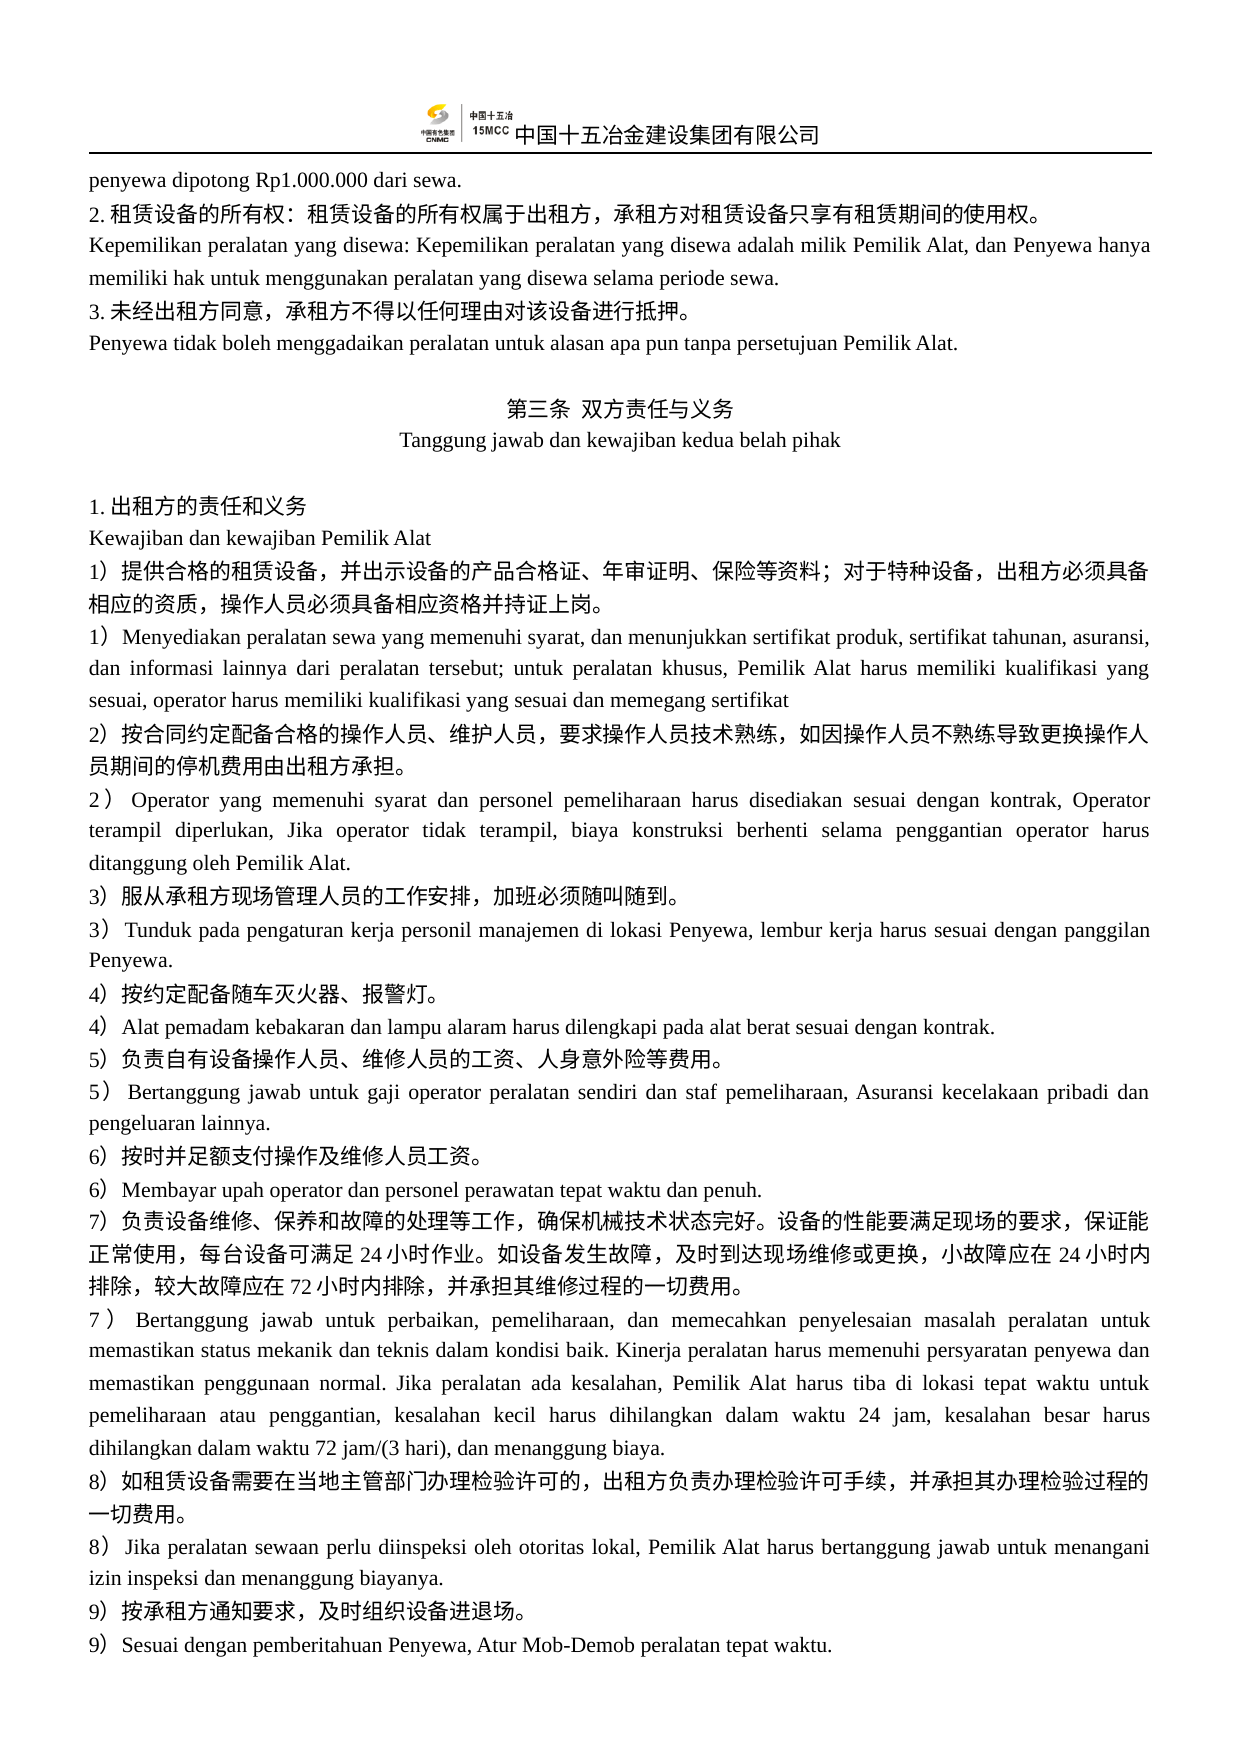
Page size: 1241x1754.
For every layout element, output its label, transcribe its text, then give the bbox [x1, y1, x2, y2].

text 1. 出租方的责任和义务 [89, 489, 1152, 521]
text 6）按时并足额支付操作及维修人员工资。 [89, 1139, 1152, 1171]
text 4）Alat pemadam kebakaran dan lampu alaram harus dilengkapi pada alat berat sesuai dengan kontrak. [89, 1009, 1152, 1041]
text 8）如租赁设备需要在当地主管部门办理检验许可的，出租方负责办理检验许可手续，并承担其办理检验过程的 [89, 1464, 1152, 1496]
text 9）Sesuai dengan pemberitahuan Penyewa, Atur Mob-Demob peralatan tepat waktu. [89, 1626, 1152, 1659]
text 2）按合同约定配备合格的操作人员、维护人员，要求操作人员技术熟练，如因操作人员不熟练导致更换操作人员期间的停机费用由出租方承担。 [89, 716, 1152, 781]
text 第三条 双方责任与义务 [89, 391, 1152, 424]
text Kewajiban dan kewajiban Pemilik Alat [89, 521, 1152, 554]
text 8）Jika peralatan sewaan perlu diinspeksi oleh otoritas lokal, Pemilik Alat harus bertanggung jawab untuk menangani izin inspeksi dan menanggung biayanya. [89, 1529, 1152, 1594]
text 2）Operator yang memenuhi syarat dan personel pemeliharaan harus disediakan sesuai dengan kontrak, Operator terampil diperlukan, Jika operator tidak terampil, biaya konstruksi berhenti selama penggantian operator harus ditanggung oleh Pemilik Alat. [89, 781, 1152, 879]
text 2. 租赁设备的所有权：租赁设备的所有权属于出租方，承租方对租赁设备只享有租赁期间的使用权。 [89, 196, 1152, 229]
text 9）按承租方通知要求，及时组织设备进退场。 [89, 1594, 1152, 1626]
text 一切费用。 [89, 1496, 1152, 1529]
text 3）Tunduk pada pengaturan kerja personil manajemen di lokasi Penyewa, lembur kerja harus sesuai dengan panggilan Penyewa. [89, 911, 1152, 976]
text 4）按约定配备随车灭火器、报警灯。 [89, 976, 1152, 1009]
text Tanggung jawab dan kewajiban kedua belah pihak [89, 424, 1152, 456]
text 1）提供合格的租赁设备，并出示设备的产品合格证、年审证明、保险等资料；对于特种设备，出租方必须具备相应的资质，操作人员必须具备相应资格并持证上岗。 [89, 554, 1152, 619]
text 3）服从承租方现场管理人员的工作安排，加班必须随叫随到。 [89, 879, 1152, 911]
text 7）Bertanggung jawab untuk perbaikan, pemeliharaan, dan memecahkan penyelesaian masalah peralatan untuk memastikan status mekanik dan teknis dalam kondisi baik. Kinerja peralatan harus memenuhi persyaratan penyewa dan memastikan penggunaan normal. Jika peralatan ada kesalahan, Pemilik Alat harus tiba di lokasi tepat waktu untuk pemeliharaan atau penggantian, kesalahan kecil harus dihilangkan dalam waktu 24 jam, kesalahan besar harus dihilangkan dalam waktu 72 jam/(3 hari), dan menanggung biaya. [89, 1301, 1152, 1464]
text Kepemilikan peralatan yang disewa: Kepemilikan peralatan yang disewa adalah milik Pemilik Alat, dan Penyewa hanya memiliki hak untuk menggunakan peralatan yang disewa selama periode sewa. [89, 229, 1152, 294]
text 3. 未经出租方同意，承租方不得以任何理由对该设备进行抵押。 [89, 294, 1152, 326]
text 5）Bertanggung jawab untuk gaji operator peralatan sendiri dan staf pemeliharaan, Asuransi kecelakaan pribadi dan pengeluaran lainnya. [89, 1074, 1152, 1139]
text Penyewa tidak boleh menggadaikan peralatan untuk alasan apa pun tanpa persetujuan Pemilik Alat. [89, 326, 1152, 359]
text 1）Menyediakan peralatan sewa yang memenuhi syarat, dan menunjukkan sertifikat produk, sertifikat tahunan, asuransi, dan informasi lainnya dari peralatan tersebut; untuk peralatan khusus, Pemilik Alat harus memiliki kualifikasi yang sesuai, operator harus memiliki kualifikasi yang sesuai dan memegang sertifikat [89, 619, 1152, 716]
text 7）负责设备维修、保养和故障的处理等工作，确保机械技术状态完好。设备的性能要满足现场的要求，保证能正常使用，每台设备可满足24小时作业。如设备发生故障，及时到达现场维修或更换，小故障应在24小时内排除，较大故障应在72小时内排除，并承担其维修过程的一切费用。 [89, 1204, 1152, 1301]
text 6）Membayar upah operator dan personel perawatan tepat waktu dan penuh. [89, 1171, 1152, 1204]
picture [419, 100, 515, 144]
text 5）负责自有设备操作人员、维修人员的工资、人身意外险等费用。 [89, 1041, 1152, 1074]
